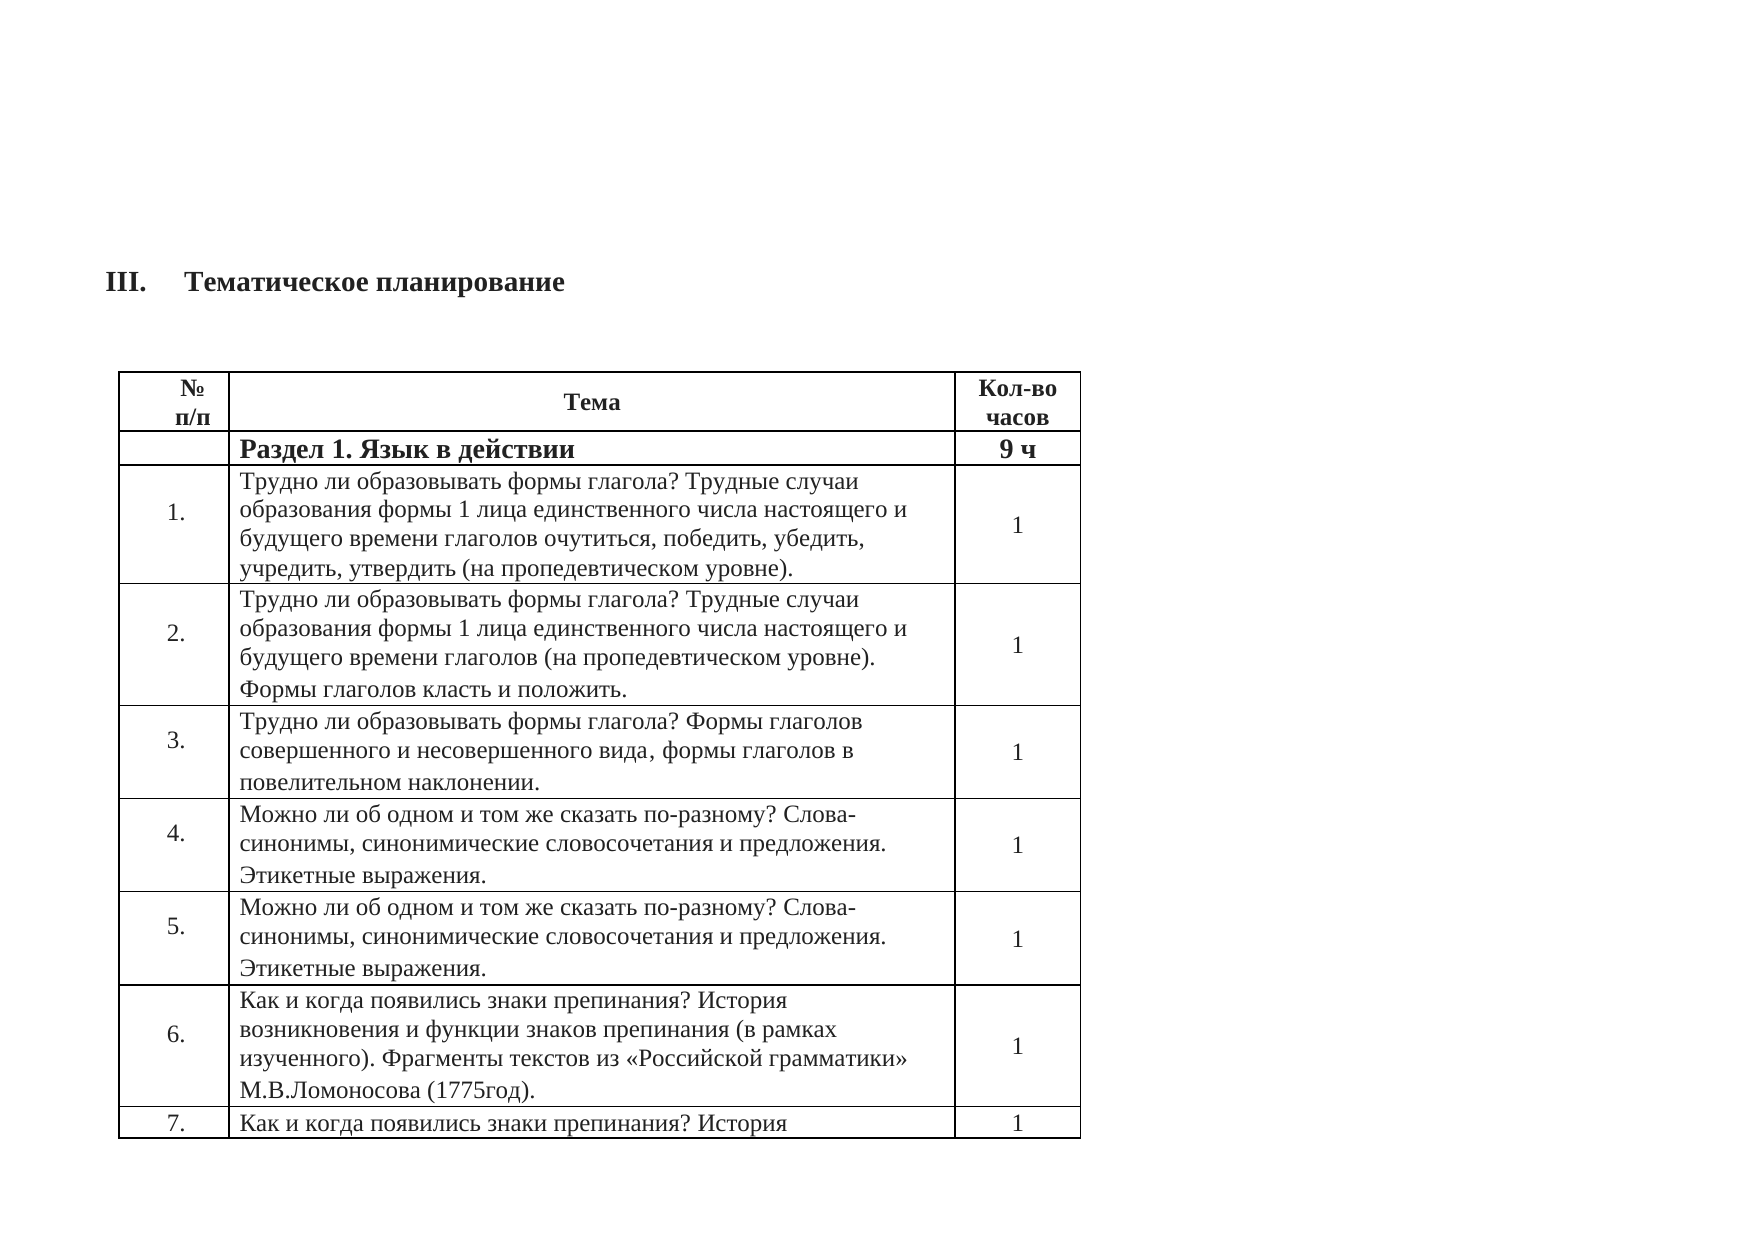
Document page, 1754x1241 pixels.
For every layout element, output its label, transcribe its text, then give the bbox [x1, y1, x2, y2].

table_cell 1 [956, 466, 1080, 583]
table_cell Можно ли об одном и том же сказать по-разному? Слова-синонимы, синонимические словосочетания и предложения. Этикетные выражения. [230, 892, 954, 984]
table_cell 1 [956, 1107, 1080, 1137]
table_cell [120, 466, 228, 583]
table_cell 1 [956, 584, 1080, 704]
table_header Кол-во часов [956, 373, 1080, 430]
table_cell Можно ли об одном и том же сказать по-разному? Слова-синонимы, синонимические словосочетания и предложения. Этикетные выражения. [230, 799, 954, 891]
table_cell 1 [956, 986, 1080, 1106]
table_header № п/п [120, 373, 228, 430]
table_cell Раздел 1. Язык в действии [230, 432, 954, 464]
table_header Тема [230, 373, 954, 430]
table_cell 1 [956, 799, 1080, 891]
table_cell [120, 986, 228, 1106]
table_cell [120, 584, 228, 704]
list Тематическое планирование [146, 264, 1636, 297]
table_cell [120, 799, 228, 891]
table_cell [120, 432, 228, 464]
table_cell Трудно ли образовывать формы глагола? Трудные случаи образования формы 1 лица единственного числа настоящего и будущего времени глаголов очутиться, победить, убедить, учредить, утвердить (на пропедевтическом уровне). [230, 466, 954, 583]
table_cell 1 [956, 892, 1080, 984]
table_cell [120, 1107, 228, 1137]
table_cell 1 [956, 706, 1080, 798]
table_cell [120, 892, 228, 984]
table_cell [120, 706, 228, 798]
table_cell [230, 1107, 954, 1137]
table_cell 9 ч [956, 432, 1080, 464]
table_cell Трудно ли образовывать формы глагола? Трудные случаи образования формы 1 лица единственного числа настоящего и будущего времени глаголов (на пропедевтическом уровне). Формы глаголов класть и положить. [230, 584, 954, 704]
table_cell Трудно ли образовывать формы глагола? Формы глаголов совершенного и несовершенного вида‚ формы глаголов в повелительном наклонении. [230, 706, 954, 798]
